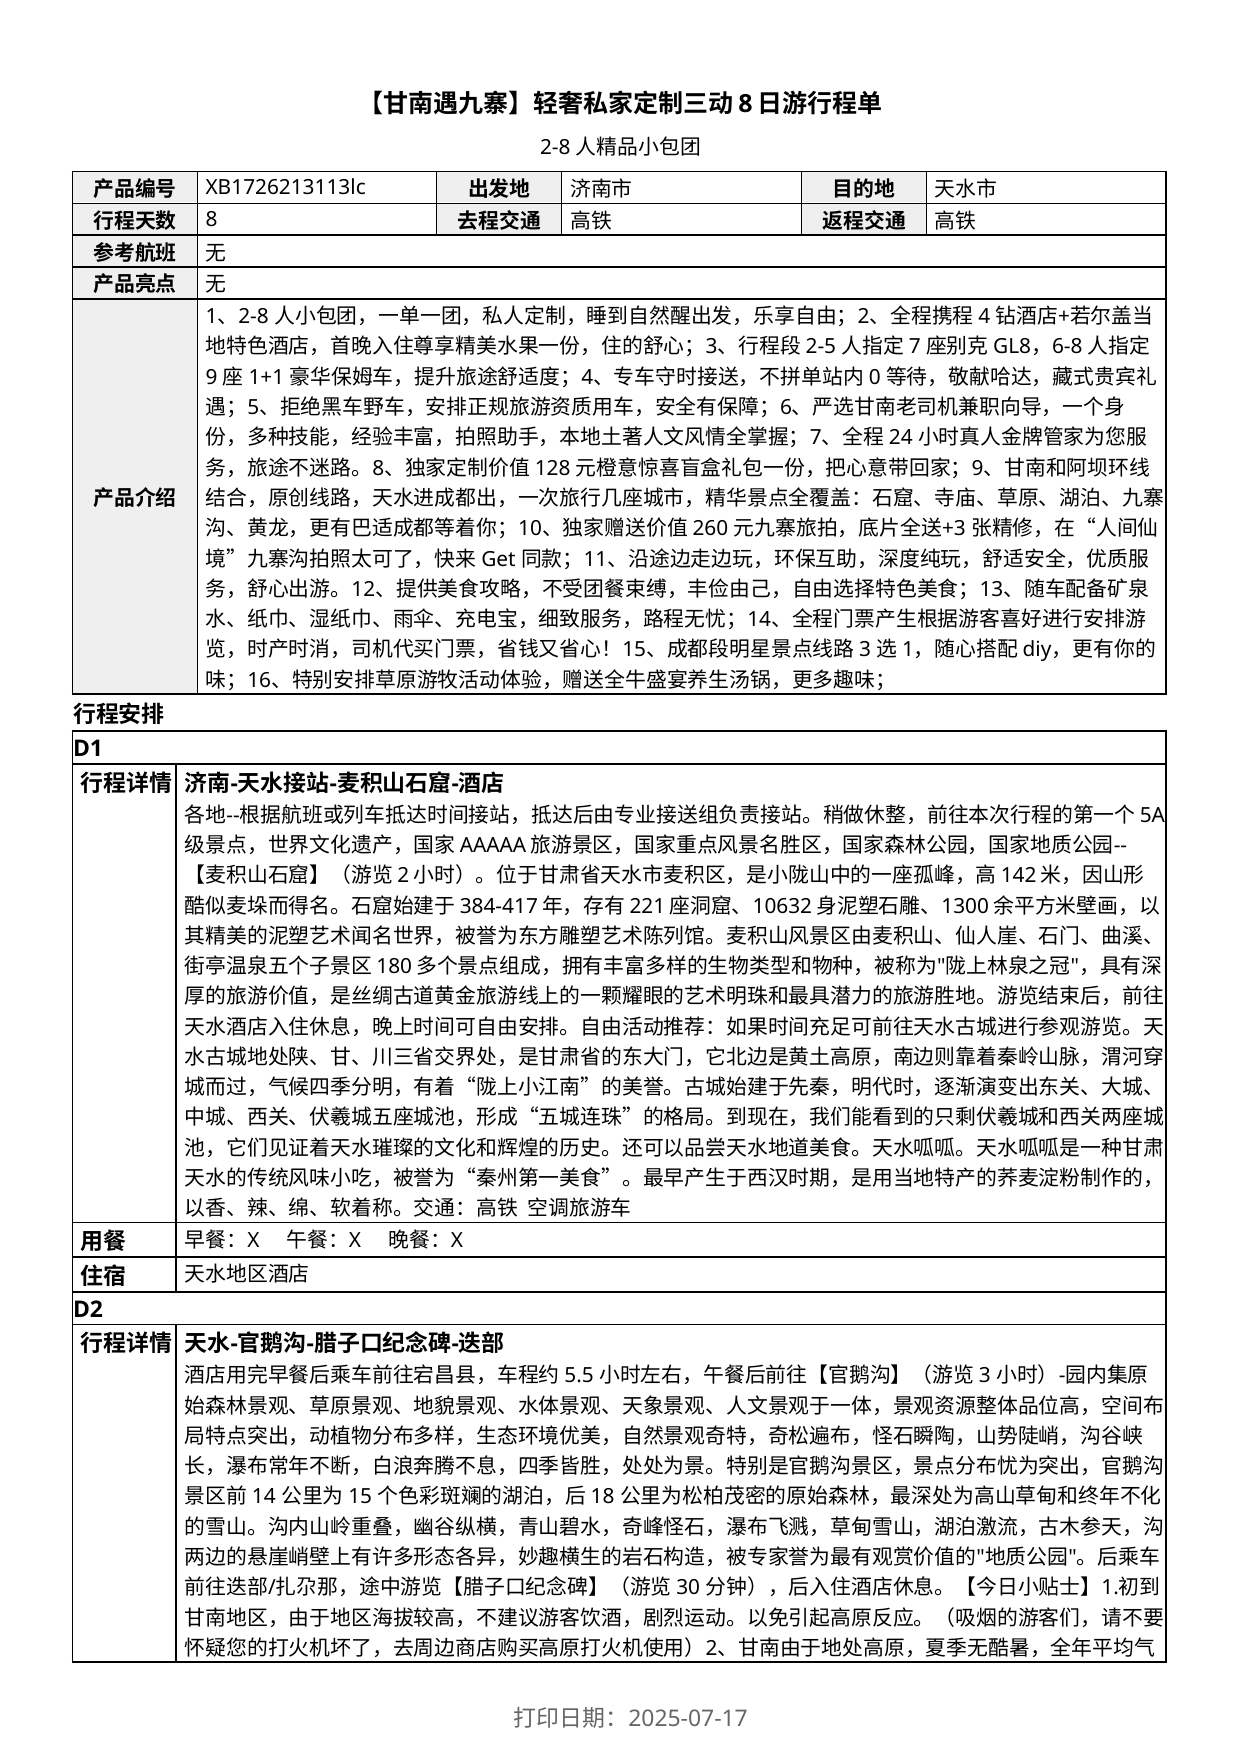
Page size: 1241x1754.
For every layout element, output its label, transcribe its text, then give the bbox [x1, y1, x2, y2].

table_header 产品编号 [73, 172, 197, 202]
table_cell 用餐 [73, 1223, 175, 1256]
text 2-8 人精品小包团 [73, 130, 1167, 160]
table_cell 济南-天水接站-麦积山石窟-酒店 各地--根据航班或列车抵达时间接站，抵达后由专业接送组负责接站。稍做休整，前往本次行程的第一个5A级景点，世界文化遗产，国家AAAAA旅游景区，国家重点风景名胜区，国家森林公园，国家地质公园--【麦积山石窟】（游览2小时）。位于甘肃省天水市麦积区，是小陇山中的一座孤峰，高142米，因山形酷似麦垛而得名。石窟始建于384-417年，存有221座洞窟、10632身泥塑石雕、1300余平方米壁画，以其精美的泥塑艺术闻名世界，被誉为东方雕塑艺术陈列馆。麦积山风景区由麦积山、仙人崖、石门、曲溪、街亭温泉五个子景区180多个景点组成，拥有丰富多样的生物类型和物种，被称为"陇上林泉之冠"，具有深厚的旅游价值，是丝绸古道黄金旅游线上的一颗耀眼的艺术明珠和最具潜力的旅游胜地。游览结束后，前往天水酒店入住休息，晚上时间可自由安排。 [177, 765, 1165, 1221]
table_cell 产品亮点 [73, 268, 197, 298]
table_header 济南市 [562, 172, 801, 202]
table_cell 8 [198, 204, 436, 234]
table_cell 无 [198, 236, 1165, 266]
table_cell 参考航班 [73, 236, 197, 266]
table_header XB1726213113lc [198, 172, 436, 202]
table_cell 1、2-8 人小包团，一单一团，私人定制，睡到自然醒出发，乐享自由； [198, 300, 1165, 693]
table_cell 产品介绍 [73, 300, 197, 693]
table_cell 早餐：X 午餐：X 晚餐：X [177, 1223, 1165, 1256]
table_cell 天水地区酒店 [177, 1258, 1165, 1291]
table_cell 住宿 [73, 1258, 175, 1291]
table_cell 行程详情 [73, 1325, 175, 1661]
text 【甘南遇九寨】轻奢私家定制三动8日游行程单 [73, 83, 1167, 119]
table_cell 高铁 [562, 204, 801, 234]
table_cell 无 [198, 268, 1165, 298]
table_cell 去程交通 [437, 204, 561, 234]
table_header 出发地 [437, 172, 561, 202]
table_cell 返程交通 [802, 204, 926, 234]
table_cell 高铁 [927, 204, 1165, 234]
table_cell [177, 1325, 1165, 1661]
table_header 目的地 [802, 172, 926, 202]
text 行程安排 [73, 696, 1167, 729]
table_cell 行程天数 [73, 204, 197, 234]
table_header D1 [73, 732, 1165, 763]
table_header 天水市 [927, 172, 1165, 202]
table_cell 行程详情 [73, 765, 175, 1221]
table_cell D2 [73, 1293, 1165, 1324]
